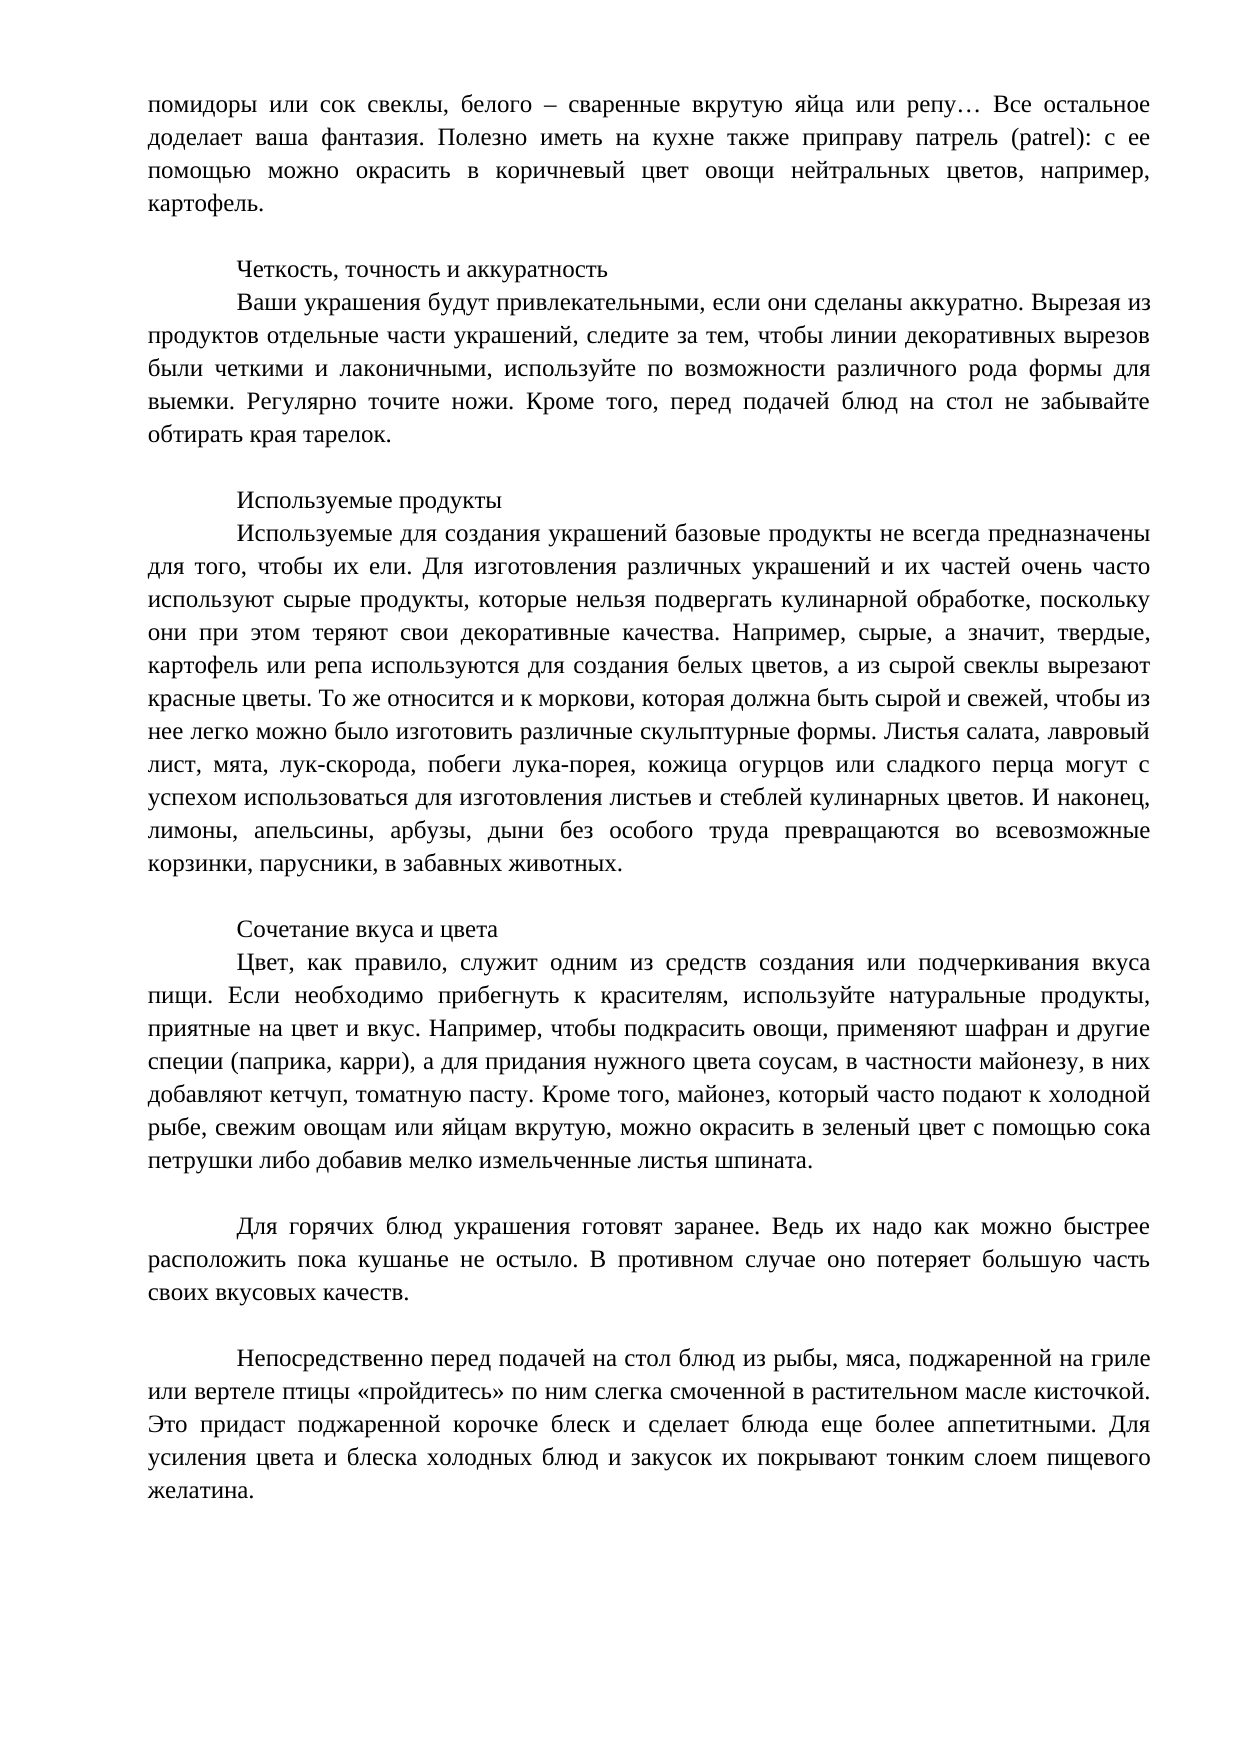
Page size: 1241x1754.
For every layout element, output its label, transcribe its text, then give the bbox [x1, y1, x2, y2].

text Сочетание вкуса и цвета [148, 914, 1152, 943]
text Используемые продукты [148, 485, 1152, 514]
text Непосредственно перед подачей на стол блюд из рыбы, мяса, поджаренной на гриле или вертеле птицы «пройдитесь» по ним слегка смоченной в растительном масле кисточкой. Это придаст поджаренной корочке блеск и сделает блюда еще более аппетитными. Для усиления цвета и блеска холодных блюд и закусок их покрывают тонким слоем пищевого желатина. [148, 1343, 1152, 1504]
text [148, 89, 1152, 216]
text Цвет, как правило, служит одним из средств создания или подчеркивания вкуса пищи. Если необходимо прибегнуть к красителям, используйте натуральные продукты, приятные на цвет и вкус. Например, чтобы подкрасить овощи, применяют шафран и другие специи (паприка, карри), а для придания нужного цвета соусам, в частности майонезу, в них добавляют кетчуп, томатную пасту. Кроме того, майонез, который часто подают к холодной рыбе, свежим овощам или яйцам вкрутую, можно окрасить в зеленый цвет с помощью сока петрушки либо добавив мелко измельченные листья шпината. [148, 947, 1152, 1174]
text Четкость, точность и аккуратность [148, 254, 1152, 282]
text Используемые для создания украшений базовые продукты не всегда предназначены для того, чтобы их ели. Для изготовления различных украшений и их частей очень часто используют сырые продукты, которые нельзя подвергать кулинарной обработке, поскольку они при этом теряют свои декоративные качества. Например, сырые, а значит, твердые, картофель или репа используются для создания белых цветов, а из сырой свеклы вырезают красные цветы. То же относится и к моркови, которая должна быть сырой и свежей, чтобы из нее легко можно было изготовить различные скульптурные формы. Листья салата, лавровый лист, мята, лук-скорода, побеги лука-порея, кожица огурцов или сладкого перца могут с успехом использоваться для изготовления листьев и стеблей кулинарных цветов. И наконец, лимоны, апельсины, арбузы, дыни без особого труда превращаются во всевозможные корзинки, парусники, в забавных животных. [148, 518, 1152, 877]
text Для горячих блюд украшения готовят заранее. Ведь их надо как можно быстрее расположить пока кушанье не остыло. В противном случае оно потеряет большую часть своих вкусовых качеств. [148, 1211, 1152, 1306]
text Ваши украшения будут привлекательными, если они сделаны аккуратно. Вырезая из продуктов отдельные части украшений, следите за тем, чтобы линии декоративных вырезов были четкими и лаконичными, используйте по возможности различного рода формы для выемки. Регулярно точите ножи. Кроме того, перед подачей блюд на стол не забывайте обтирать края тарелок. [148, 287, 1152, 448]
